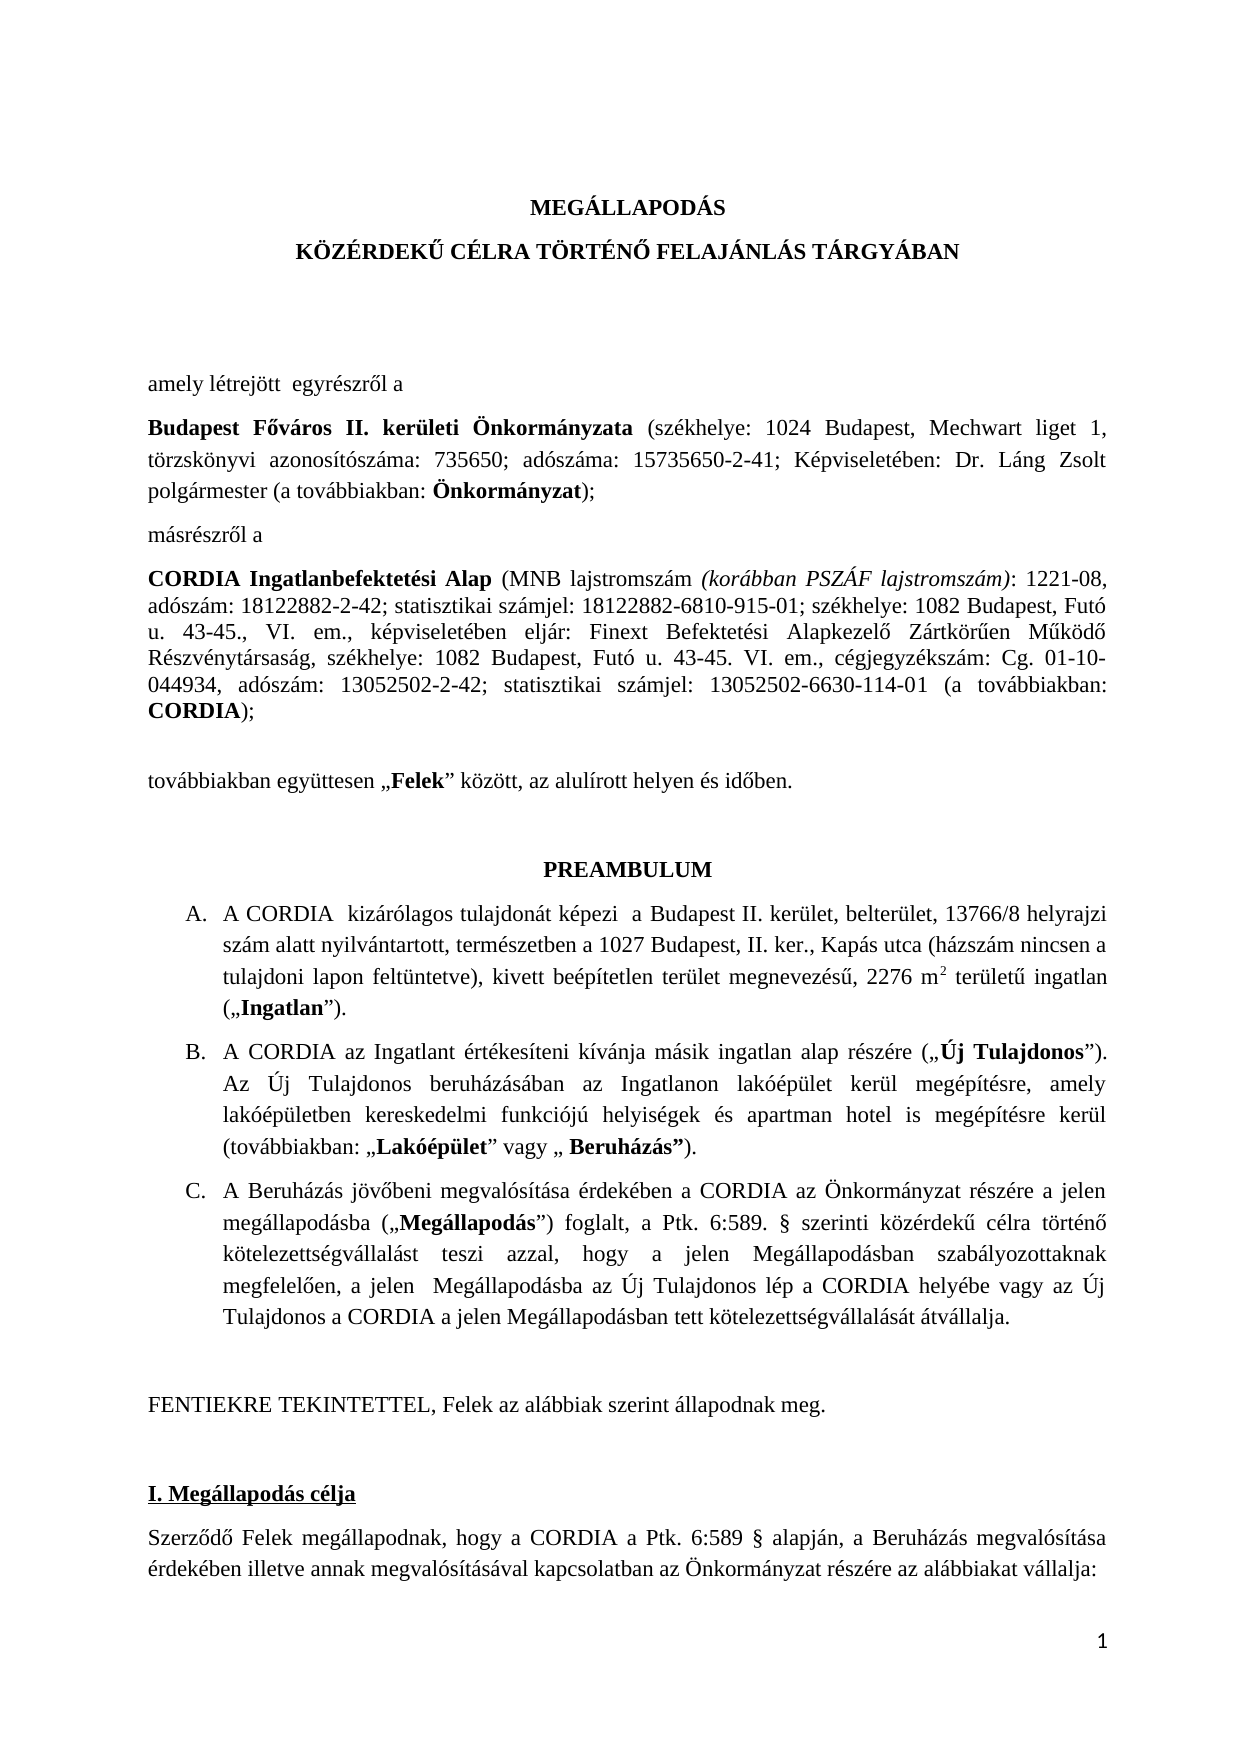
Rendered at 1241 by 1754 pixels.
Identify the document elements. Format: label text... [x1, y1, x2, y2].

text FENTIEKRE TEKINTETTEL, Felek az alábbiak szerint állapodnak meg. [148, 1392, 1108, 1418]
text másrészről a [148, 521, 1108, 548]
text MEGÁLLAPODÁS [148, 194, 1108, 220]
text PREAMBULUM [148, 856, 1108, 882]
list A CORDIA kizárólagos tulajdonát képezi a Budapest II. kerület, belterület, 13766/8 helyrajzi szám alatt nyilvántartott, természetben a 1027 Budapest, II. ker., Kapás utca (házszám nincsen a tulajdoni lapon feltüntetve), kivett beépítetlen terület megnevezésű, 2276 m2 területű ingatlan („Ingatlan”). [185, 900, 1108, 1021]
text Budapest Főváros II. kerületi Önkormányzata (székhelye: 1024 Budapest, Mechwart liget 1, törzskönyvi azonosítószáma: 735650; adószáma: 15735650-2-41; Képviseletében: Dr. Láng Zsolt polgármester (a továbbiakban: Önkormányzat); [148, 414, 1108, 503]
text CORDIA Ingatlanbefektetési Alap (MNB lajstromszám (korábban PSZÁF lajstromszám): 1221-08, adószám: 18122882-2-42; statisztikai számjel: 18122882-6810-915-01; székhelye: 1082 Budapest, Futó u. 43-45., VI. em., képviseletében eljár: Finext Befektetési Alapkezelő Zártkörűen Működő Részvénytársaság, székhelye: 1082 Budapest, Futó u. 43-45. VI. em., cégjegyzékszám: Cg. 01-10-044934, adószám: 13052502-2-42; statisztikai számjel: 13052502-6630-114-01 (a továbbiakban: CORDIA); [148, 565, 1108, 723]
list A CORDIA az Ingatlant értékesíteni kívánja másik ingatlan alap részére („Új Tulajdonos”). Az Új Tulajdonos beruházásában az Ingatlanon lakóépület kerül megépítésre, amely lakóépületben kereskedelmi funkciójú helyiségek és apartman hotel is megépítésre kerül (továbbiakban: „Lakóépület” vagy „ Beruházás”). [185, 1038, 1108, 1159]
text Szerződő Felek megállapodnak, hogy a CORDIA a Ptk. 6:589 § alapján, a Beruházás megvalósítása érdekében illetve annak megvalósításával kapcsolatban az Önkormányzat részére az alábbiakat vállalja: [148, 1524, 1108, 1582]
text I. Megállapodás célja [148, 1480, 1108, 1506]
text amely létrejött egyrészről a [148, 370, 1108, 396]
text továbbiakban együttesen „Felek” között, az alulírott helyen és időben. [148, 767, 1108, 794]
list A Beruházás jövőbeni megvalósítása érdekében a CORDIA az Önkormányzat részére a jelen megállapodásba („Megállapodás”) foglalt, a Ptk. 6:589. § szerinti közérdekű célra történő kötelezettségvállalást teszi azzal, hogy a jelen Megállapodásban szabályozottaknak megfelelően, a jelen Megállapodásba az Új Tulajdonos lép a CORDIA helyébe vagy az Új Tulajdonos a CORDIA a jelen Megállapodásban tett kötelezettségvállalását átvállalja. [185, 1177, 1108, 1330]
text KÖZÉRDEKŰ CÉLRA TÖRTÉNŐ FELAJÁNLÁS TÁRGYÁBAN [148, 238, 1108, 264]
